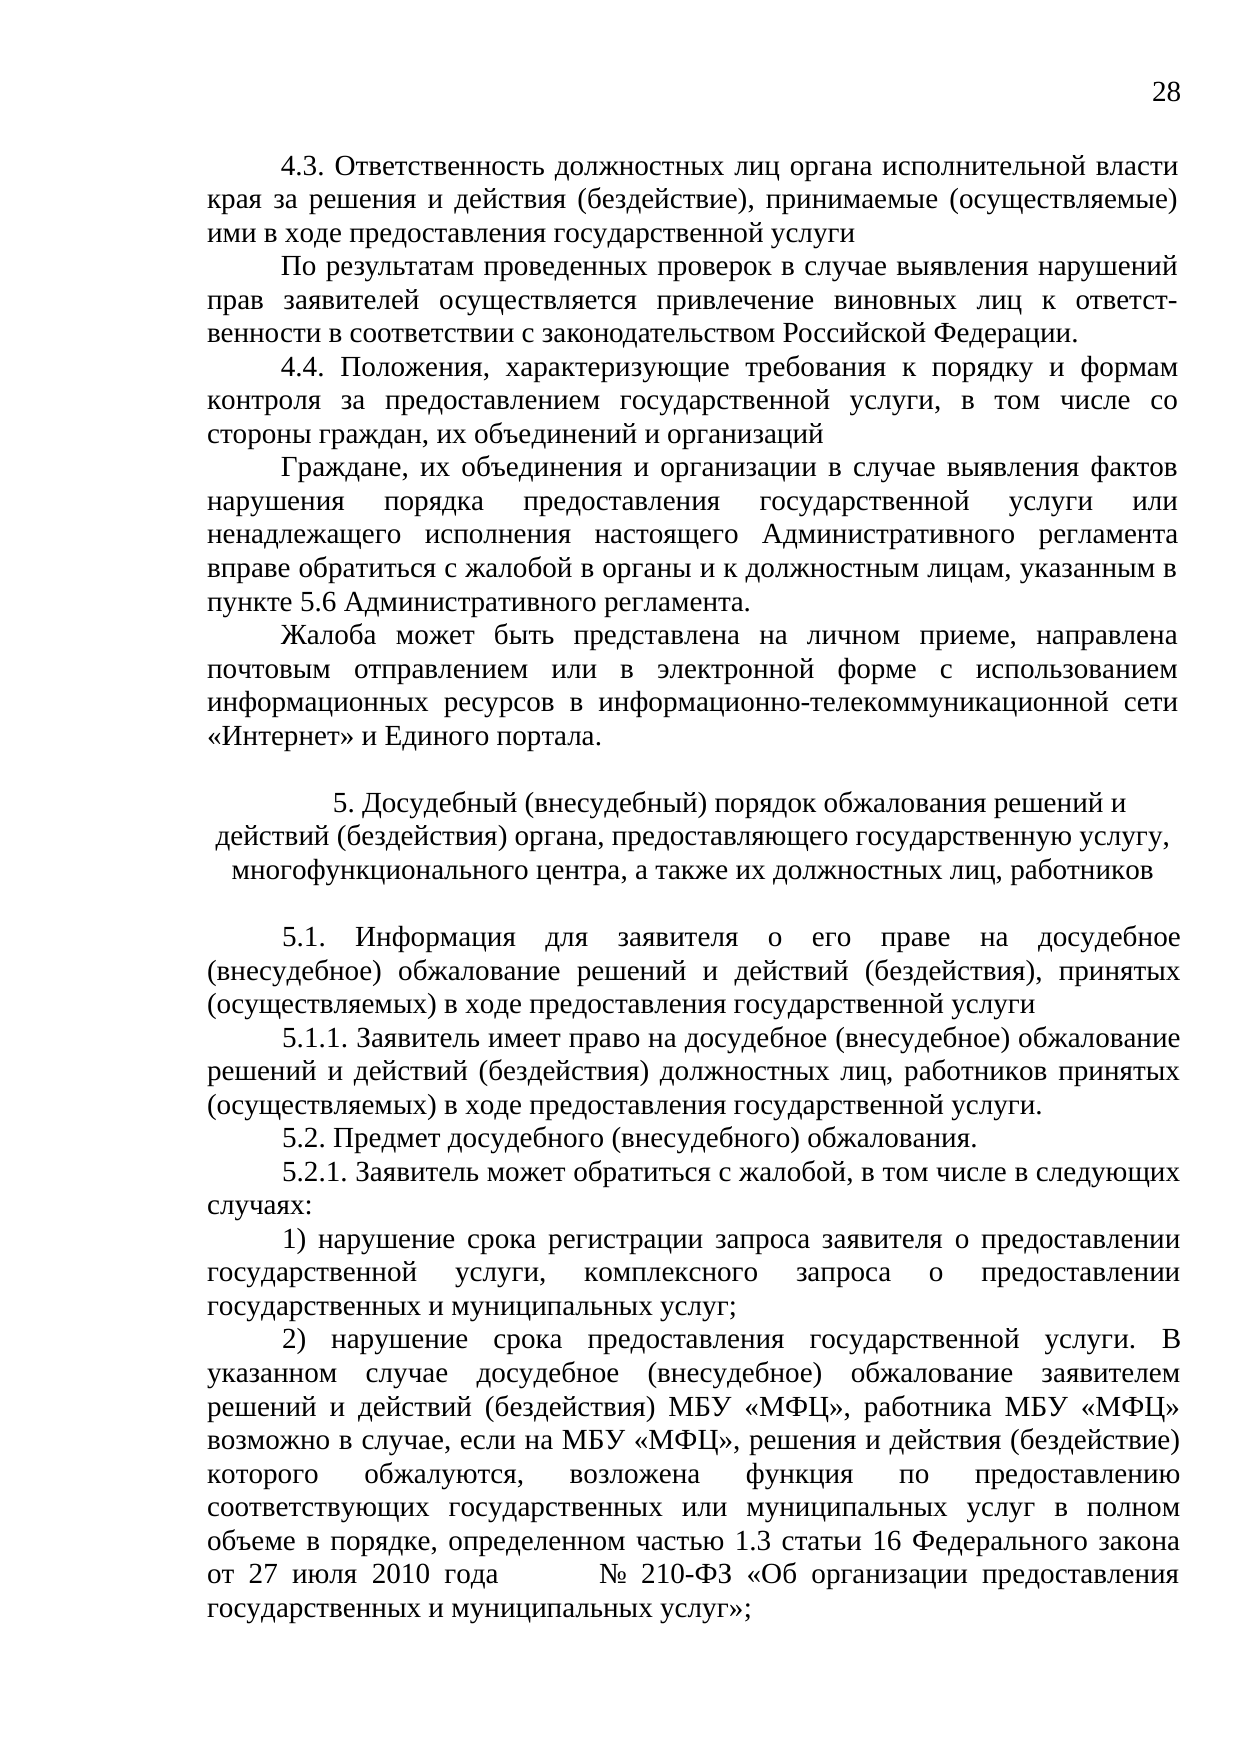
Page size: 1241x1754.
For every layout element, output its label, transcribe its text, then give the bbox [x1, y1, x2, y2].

text Жалоба может быть представлена на личном приеме, направлена почтовым отправлением или в электронной форме с использованием информационных ресурсов в информационно-телекоммуникационной сети «Интернет» и Единого портала. [207, 617, 1179, 751]
text 5.1.1. Заявитель имеет право на досудебное (внесудебное) обжалование решений и действий (бездействия) должностных лиц, работников принятых (осуществляемых) в ходе предоставления государственной услуги. [207, 1020, 1181, 1120]
text 5.2. Предмет досудебного (внесудебного) обжалования. [207, 1120, 1181, 1154]
text 5.1. Информация для заявителя о его праве на досудебное (внесудебное) обжалование решений и действий (бездействия), принятых (осуществляемых) в ходе предоставления государственной услуги [207, 919, 1181, 1020]
text 1) нарушение срока регистрации запроса заявителя о предоставлении государственной услуги, комплексного запроса о предоставлении государственных и муниципальных услуг; [207, 1221, 1181, 1322]
text 2) нарушение срока предоставления государственной услуги. В указанном случае досудебное (внесудебное) обжалование заявителем решений и действий (бездействия) МБУ «МФЦ», работника МБУ «МФЦ» возможно в случае, если на МБУ «МФЦ», решения и действия (бездействие) которого обжалуются, возложена функция по предоставлению соответствующих государственных или муниципальных услуг в полном объеме в порядке, определенном частью 1.3 статьи 16 Федерального закона от 27 июля 2010 года № 210-ФЗ «Об организации предоставления государственных и муниципальных услуг»; [207, 1322, 1181, 1623]
text 5. Досудебный (внесудебный) порядок обжалования решений и действий (бездействия) органа, предоставляющего государственную услугу, многофункционального центра, а также их должностных лиц, работников [207, 785, 1179, 886]
text Граждане, их объединения и организации в случае выявления фактов нарушения порядка предоставления государственной услуги или ненадлежащего исполнения настоящего Административного регламента вправе обратиться с жалобой в органы и к должностным лицам, указанным в пункте 5.6 Административного регламента. [207, 449, 1179, 617]
text 5.2.1. Заявитель может обратиться с жалобой, в том числе в следующих случаях: [207, 1154, 1181, 1221]
text 4.4. Положения, характеризующие требования к порядку и формам контроля за предоставлением государственной услуги, в том числе со стороны граждан, их объединений и организаций [207, 349, 1179, 449]
text 4.3. Ответственность должностных лиц органа исполнительной власти края за решения и действия (бездействие), принимаемые (осуществляемые) ими в ходе предоставления государственной услуги [207, 148, 1179, 248]
text По результатам проведенных проверок в случае выявления нарушений прав заявителей осуществляется привлечение виновных лиц к ответст-венности в соответствии с законодательством Российской Федерации. [207, 248, 1179, 349]
